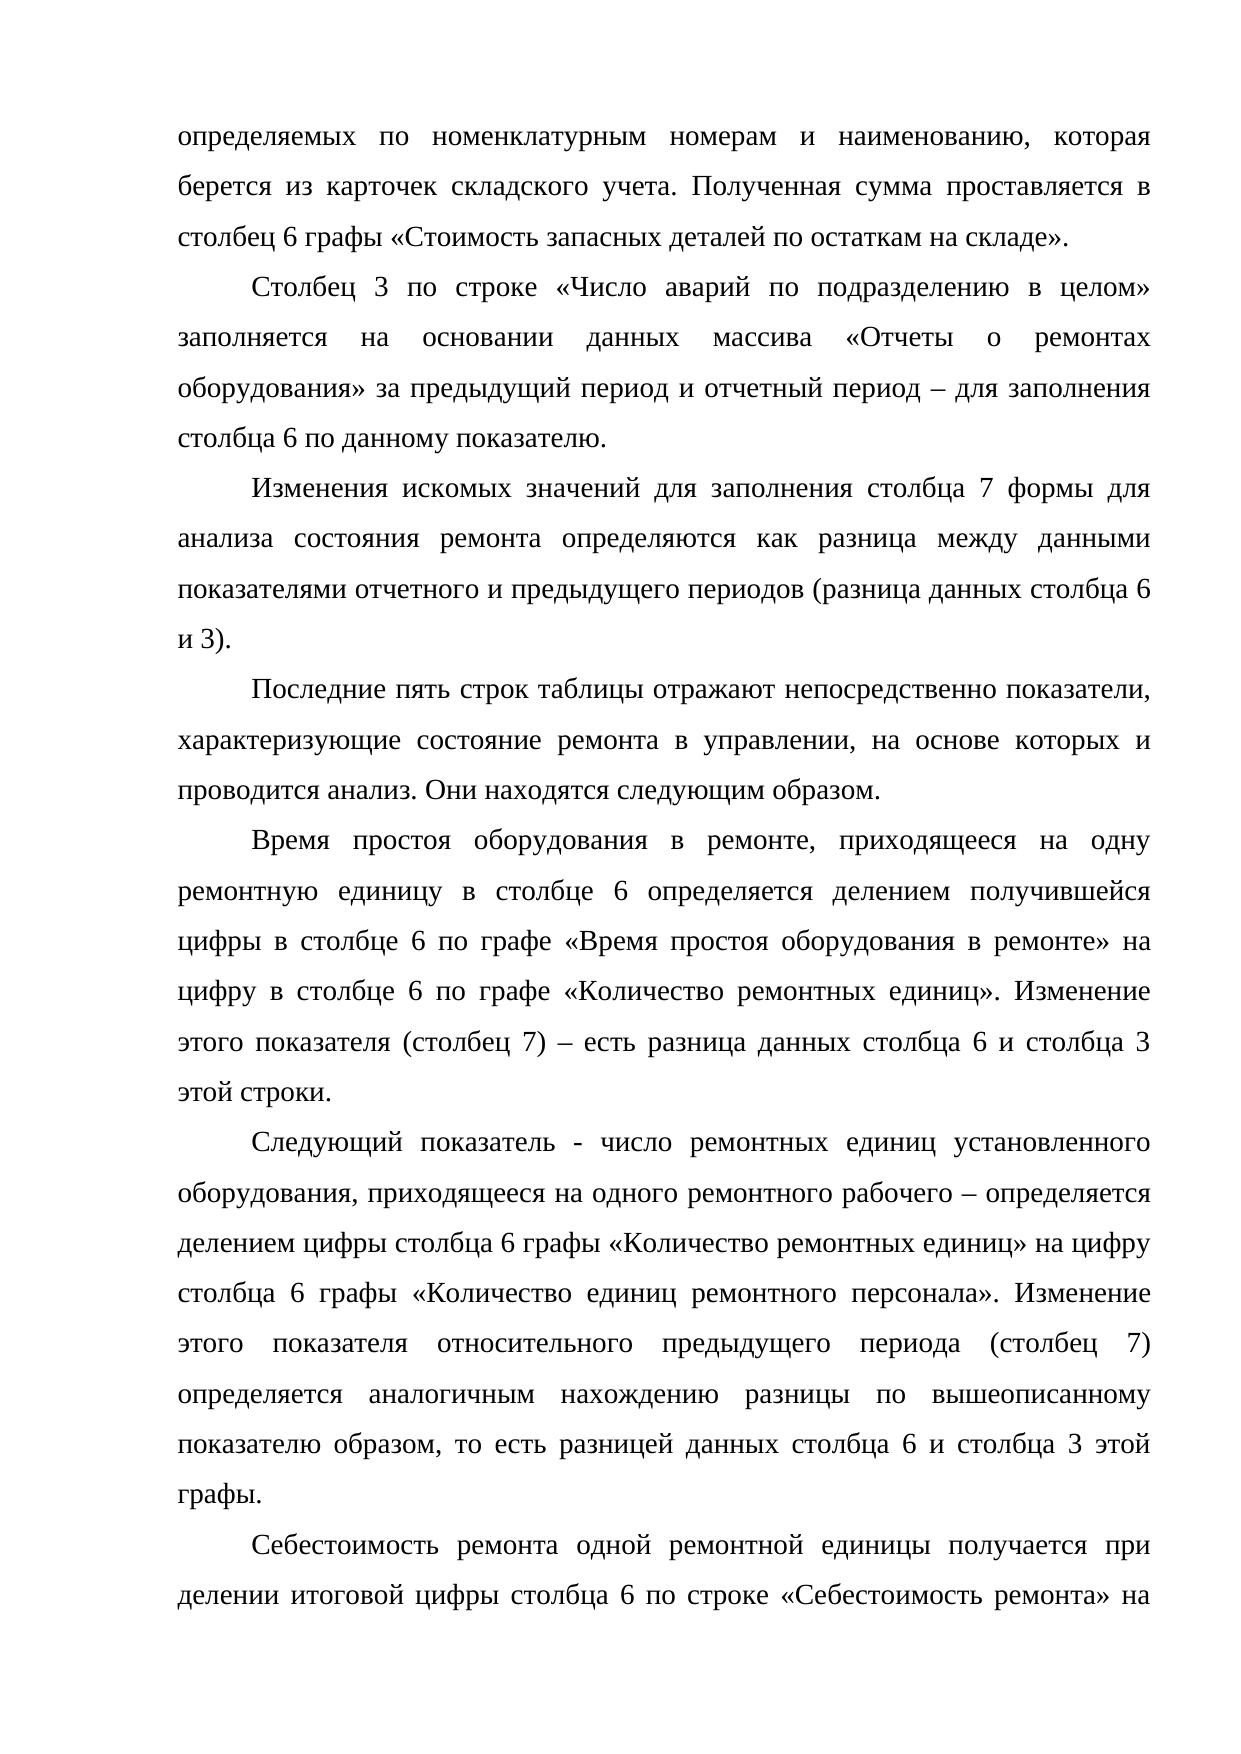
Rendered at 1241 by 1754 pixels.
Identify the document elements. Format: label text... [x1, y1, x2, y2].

text Время простоя оборудования в ремонте, приходящееся на одну ремонтную единицу в столбце 6 определяется делением получившейся цифры в столбце 6 по графе «Время простоя оборудования в ремонте» на цифру в столбце 6 по графе «Количество ремонтных единиц». Изменение этого показателя (столбец 7) – есть разница данных столбца 6 и столбца 3 этой строки. [177, 822, 1152, 1108]
text Столбец 3 по строке «Число аварий по подразделению в целом» заполняется на основании данных массива «Отчеты о ремонтах оборудования» за предыдущий период и отчетный период – для заполнения столбца 6 по данному показателю. [177, 269, 1152, 453]
text Последние пять строк таблицы отражают непосредственно показатели, характеризующие состояние ремонта в управлении, на основе которых и проводится анализ. Они находятся следующим образом. [177, 672, 1152, 806]
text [177, 1527, 1152, 1611]
text Изменения искомых значений для заполнения столбца 7 формы для анализа состояния ремонта определяются как разница между данными показателями отчетного и предыдущего периодов (разница данных столбца 6 и 3). [177, 470, 1152, 655]
text Следующий показатель - число ремонтных единиц установленного оборудования, приходящееся на одного ремонтного рабочего – определяется делением цифры столбца 6 графы «Количество ремонтных единиц» на цифру столбца 6 графы «Количество единиц ремонтного персонала». Изменение этого показателя относительного предыдущего периода (столбец 7) определяется аналогичным нахождению разницы по вышеописанному показателю образом, то есть разницей данных столбца 6 и столбца 3 этой графы. [177, 1124, 1152, 1510]
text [177, 118, 1152, 252]
